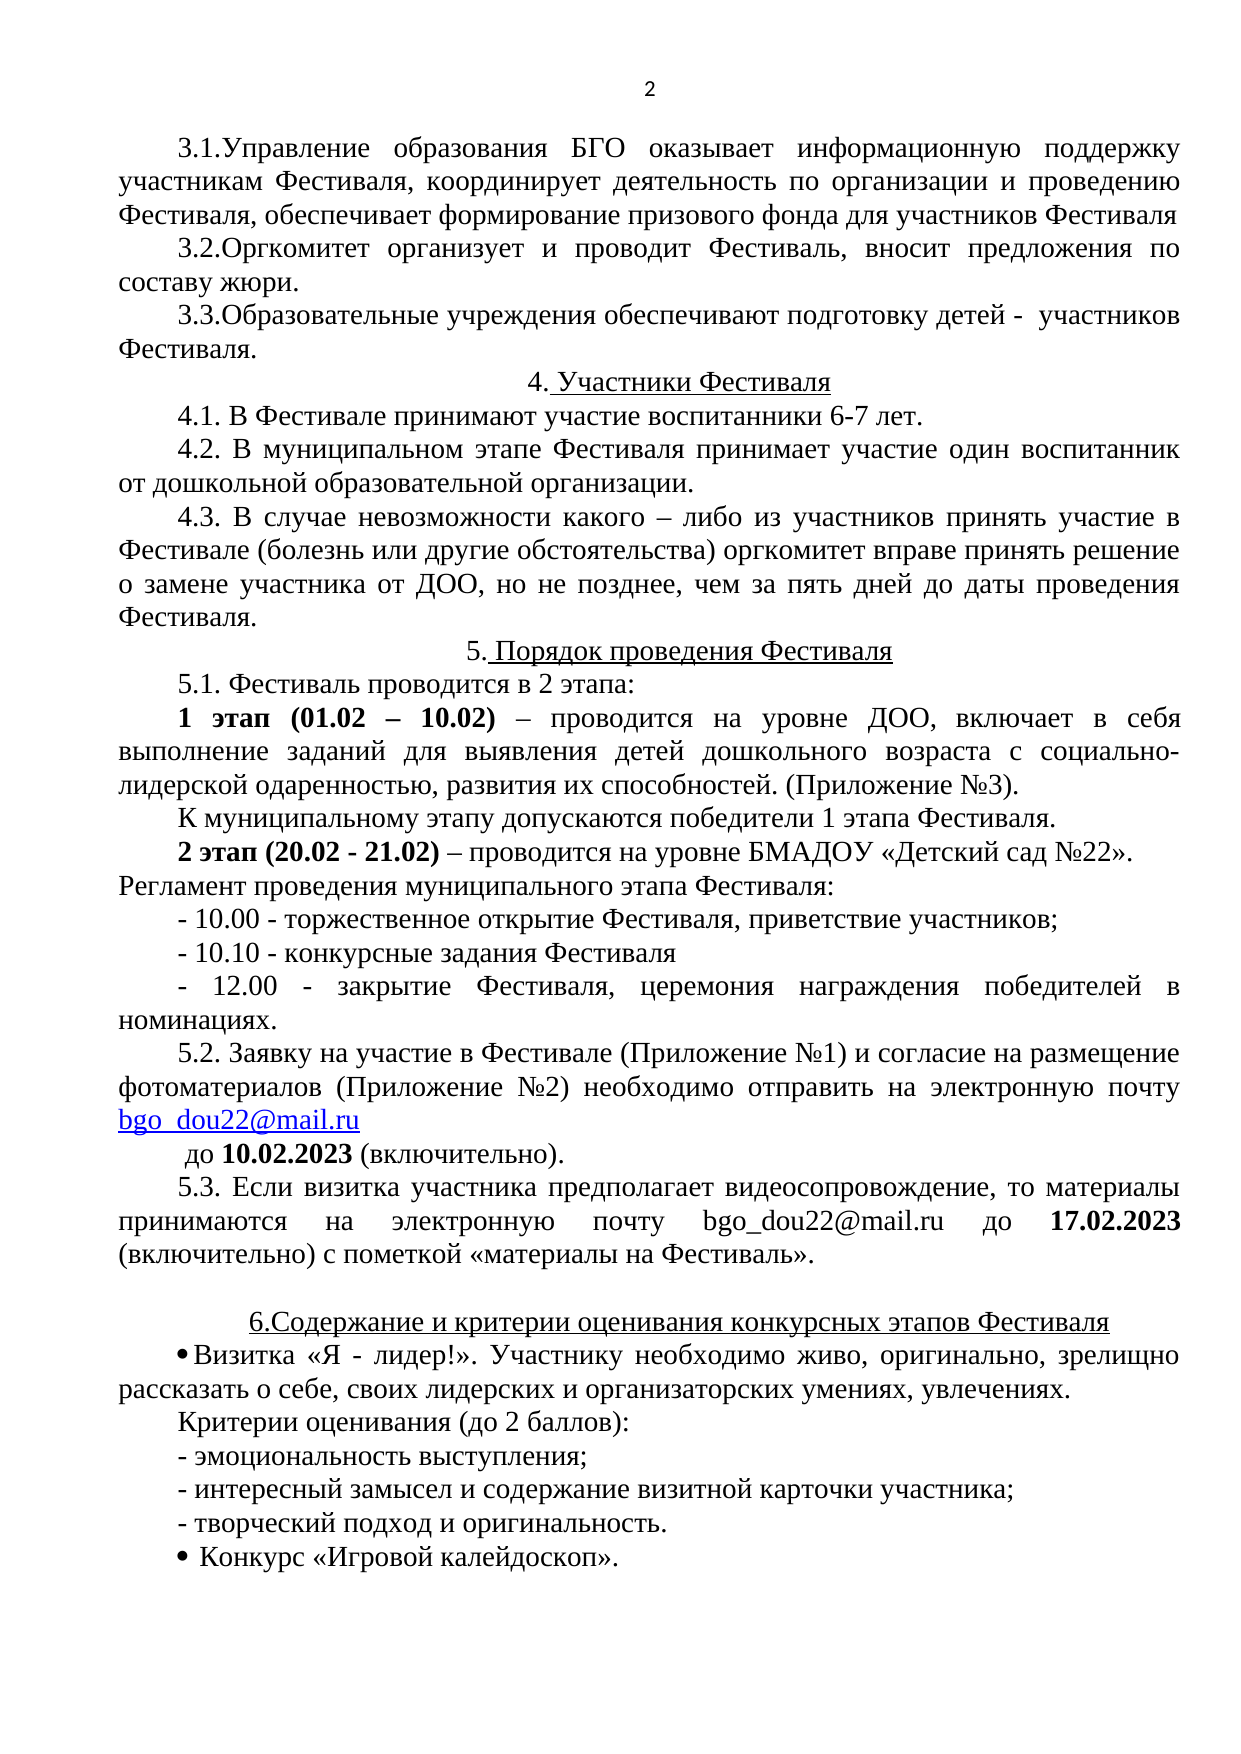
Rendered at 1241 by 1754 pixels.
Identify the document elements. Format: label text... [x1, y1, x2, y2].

text - 12.00 - закрытие Фестиваля, церемония награждения победителей в номинациях. [118, 968, 1181, 1035]
text 4.2. В муниципальном этапе Фестиваля принимает участие один воспитанник от дошкольной образовательной организации. [118, 432, 1181, 499]
text К муниципальному этапу допускаются победители 1 этапа Фестиваля. [118, 801, 1181, 834]
text 4.3. В случае невозможности какого – либо из участников принять участие в Фестивале (болезнь или другие обстоятельства) оргкомитет вправе принять решение о замене участника от ДОО, но не позднее, чем за пять дней до даты проведения Фестиваля. [118, 499, 1181, 633]
list Визитка «Я - лидер!». Участнику необходимо живо, оригинально, зрелищно рассказать о себе, своих лидерских и организаторских умениях, увлечениях. [118, 1337, 1181, 1404]
text до 10.02.2023 (включительно). [118, 1136, 1181, 1169]
text Критерии оценивания (до 2 баллов): [118, 1404, 1181, 1438]
text - 10.10 - конкурсные задания Фестиваля [118, 935, 1181, 968]
text 5.1. Фестиваль проводится в 2 этапа: [118, 666, 1181, 700]
text 2 этап (20.02 - 21.02) – проводится на уровне БМАДОУ «Детский сад №22». [118, 834, 1181, 868]
text 5.2. Заявку на участие в Фестивале (Приложение №1) и согласие на размещение фотоматериалов (Приложение №2) необходимо отправить на электронную почту bgo_dou22@mail.ru [118, 1035, 1181, 1136]
text 5. Порядок проведения Фестиваля [118, 633, 1181, 666]
text 4. Участники Фестиваля [118, 364, 1181, 398]
text Регламент проведения муниципального этапа Фестиваля: [118, 868, 1181, 901]
text 3.1.Управление образования БГО оказывает информационную поддержку участникам Фестиваля, координирует деятельность по организации и проведению Фестиваля, обеспечивает формирование призового фонда для участников Фестиваля [118, 130, 1181, 230]
list Конкурс «Игровой калейдоскоп». [118, 1539, 1181, 1572]
text - 10.00 - торжественное открытие Фестиваля, приветствие участников; [118, 901, 1181, 935]
text 3.2.Оргкомитет организует и проводит Фестиваль, вносит предложения по составу жюри. [118, 230, 1181, 297]
text - творческий подход и оригинальность. [118, 1505, 1181, 1539]
text 4.1. В Фестивале принимают участие воспитанники 6-7 лет. [118, 398, 1181, 432]
text - интересный замысел и содержание визитной карточки участника; [118, 1472, 1181, 1505]
text 3.3.Образовательные учреждения обеспечивают подготовку детей - участников Фестиваля. [118, 297, 1181, 364]
text - эмоциональность выступления; [118, 1438, 1181, 1472]
text 6.Содержание и критерии оценивания конкурсных этапов Фестиваля [118, 1304, 1181, 1337]
text 5.3. Если визитка участника предполагает видеосопровождение, то материалы принимаются на электронную почту bgo_dou22@mail.ru до 17.02.2023 (включительно) с пометкой «материалы на Фестиваль». [118, 1169, 1181, 1270]
text 1 этап (01.02 – 10.02) – проводится на уровне ДОО, включает в себя выполнение заданий для выявления детей дошкольного возраста с социально-лидерской одаренностью, развития их способностей. (Приложение №3). [118, 700, 1181, 801]
